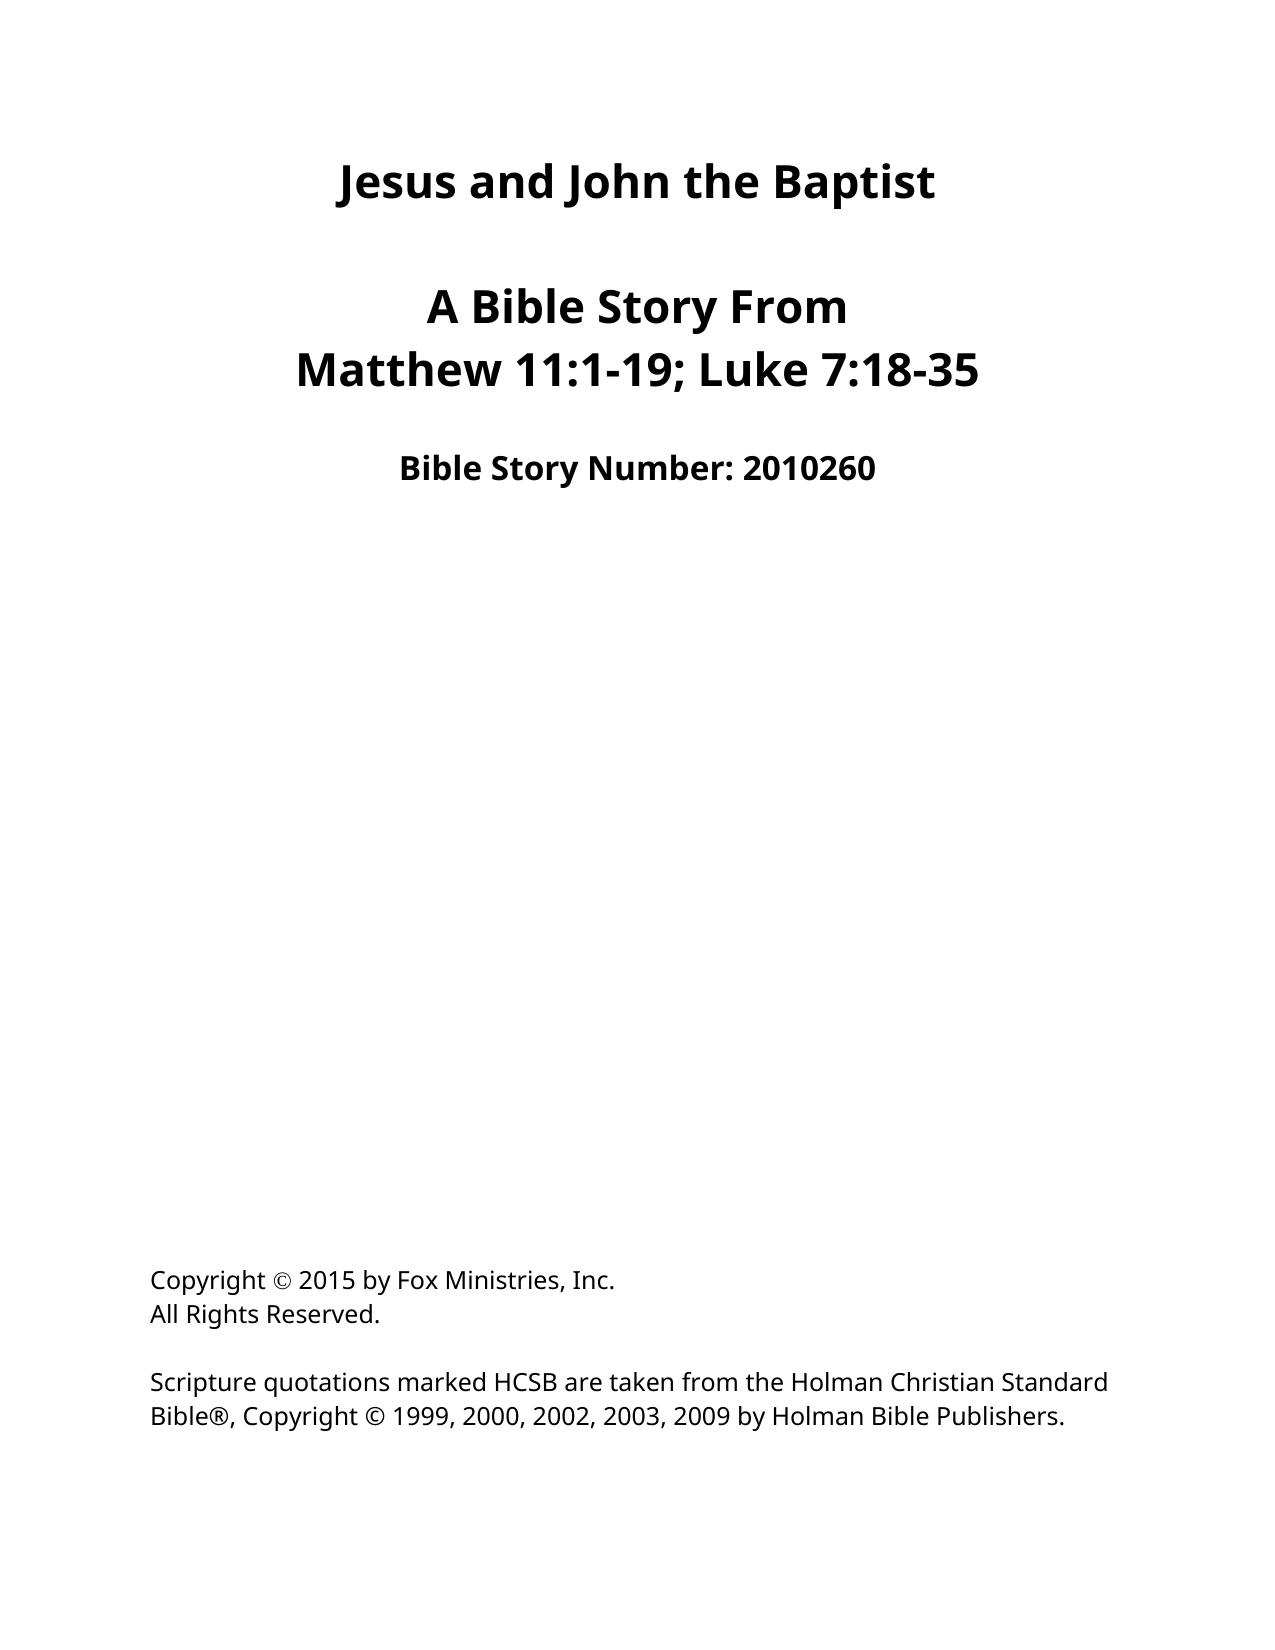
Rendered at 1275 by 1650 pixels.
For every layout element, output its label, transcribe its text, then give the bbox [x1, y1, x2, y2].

text Copyright 2015 by Fox Ministries, Inc. [150, 1262, 1125, 1297]
text All Rights Reserved. [150, 1297, 1125, 1331]
text A Bible Story From [150, 275, 1125, 337]
text Jesus and John the Baptist [150, 150, 1125, 212]
text Matthew 11:1-19; Luke 7:18-35 [150, 337, 1125, 399]
text Bible Story Number: 2010260 [150, 445, 1125, 490]
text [150, 1365, 1125, 1433]
